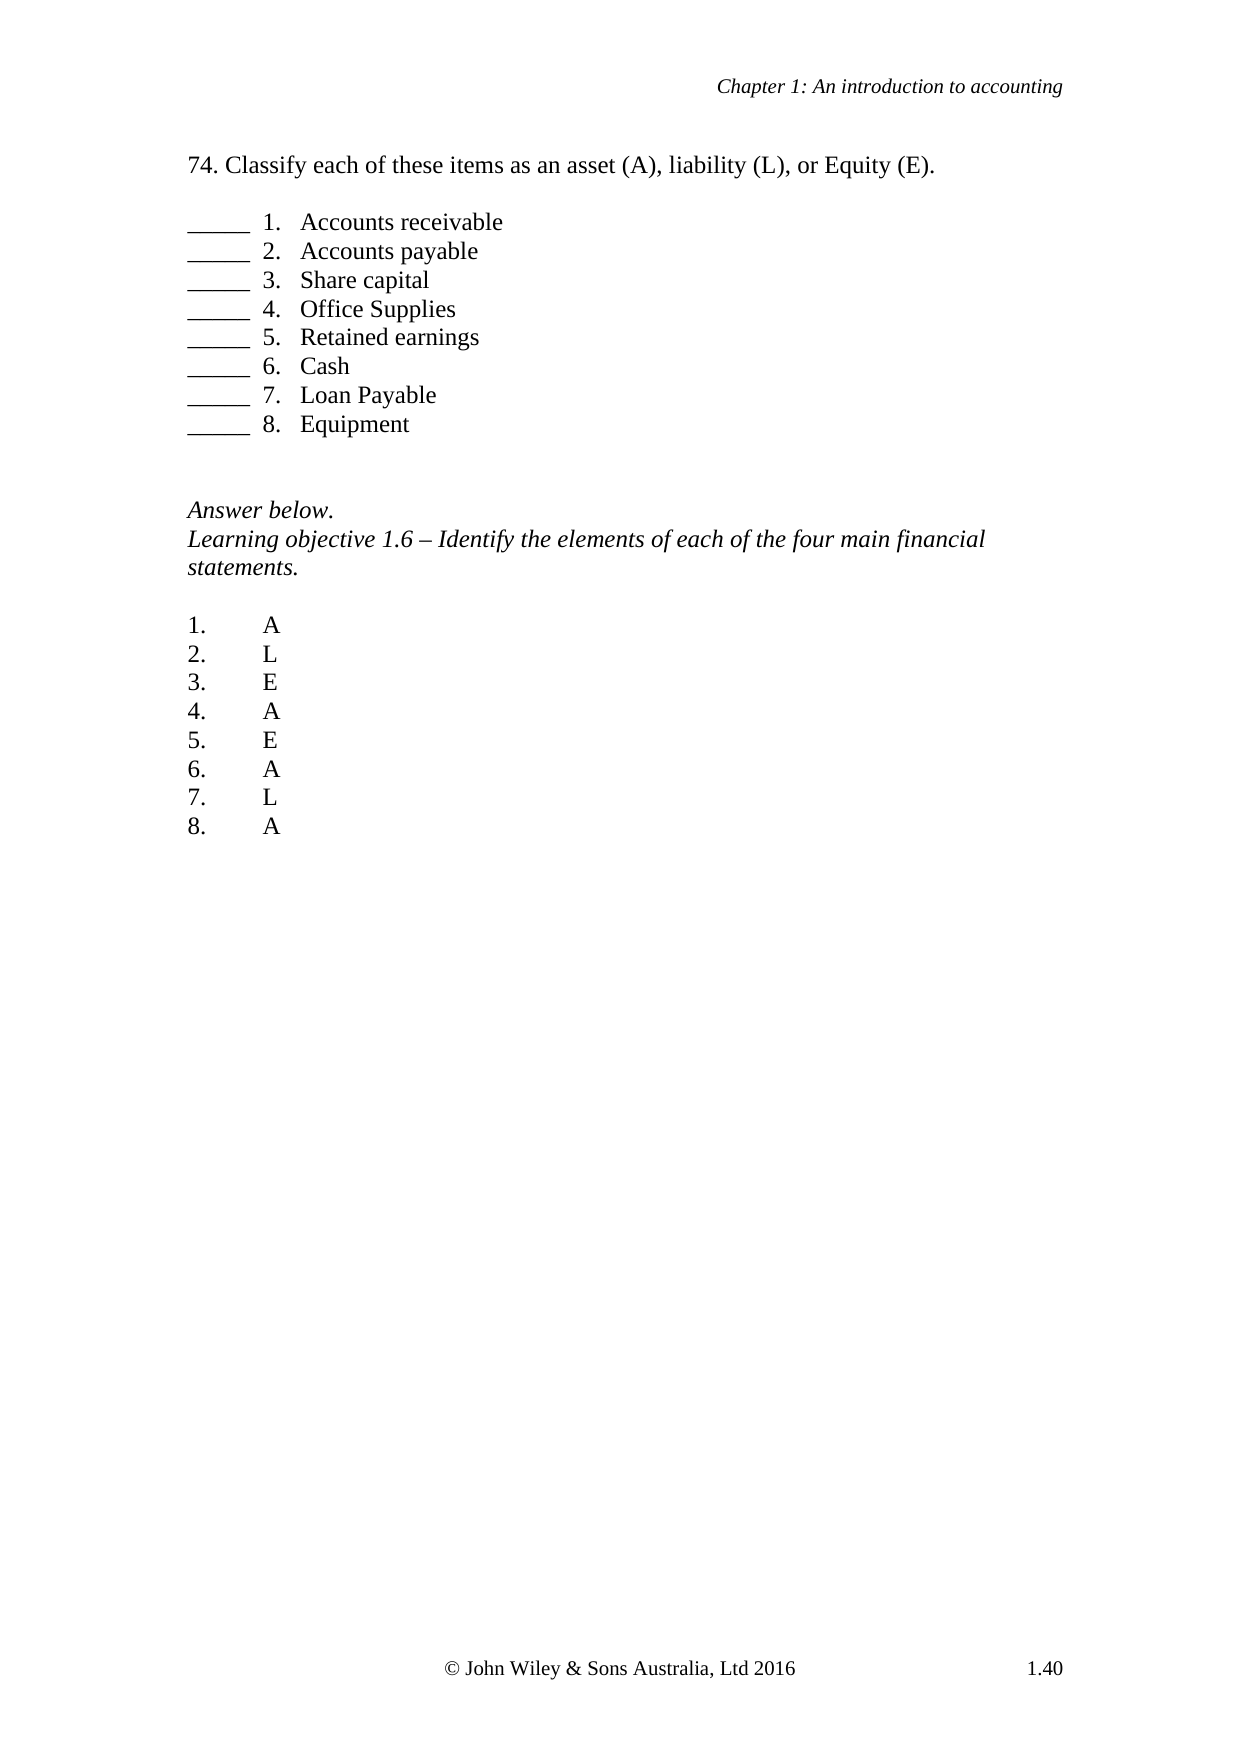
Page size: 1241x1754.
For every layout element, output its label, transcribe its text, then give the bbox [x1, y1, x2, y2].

text _____ 6. Cash [187, 351, 1063, 380]
list A [187, 811, 1063, 840]
text _____ 2. Accounts payable [187, 236, 1063, 265]
list A [187, 754, 1063, 782]
text _____ 1. Accounts receivable [187, 207, 1063, 236]
text _____ 5. Retained earnings [187, 322, 1063, 351]
text Learning objective 1.6 – Identify the elements of each of the four main financial statements. [187, 524, 1063, 610]
text 74. Classify each of these items as an asset (A), liability (L), or Equity (E). [187, 150, 1063, 207]
text _____ 3. Share capital [187, 265, 1063, 294]
list L [187, 639, 1063, 667]
text _____ 7. Loan Payable [187, 380, 1063, 409]
text Answer below. [187, 495, 1063, 524]
list E [187, 667, 1063, 696]
text _____ 8. Equipment [187, 409, 1063, 437]
list A [187, 610, 1063, 639]
list A [187, 696, 1063, 725]
list E [187, 725, 1063, 754]
text _____ 4. Office Supplies [187, 294, 1063, 322]
list L [187, 782, 1063, 811]
